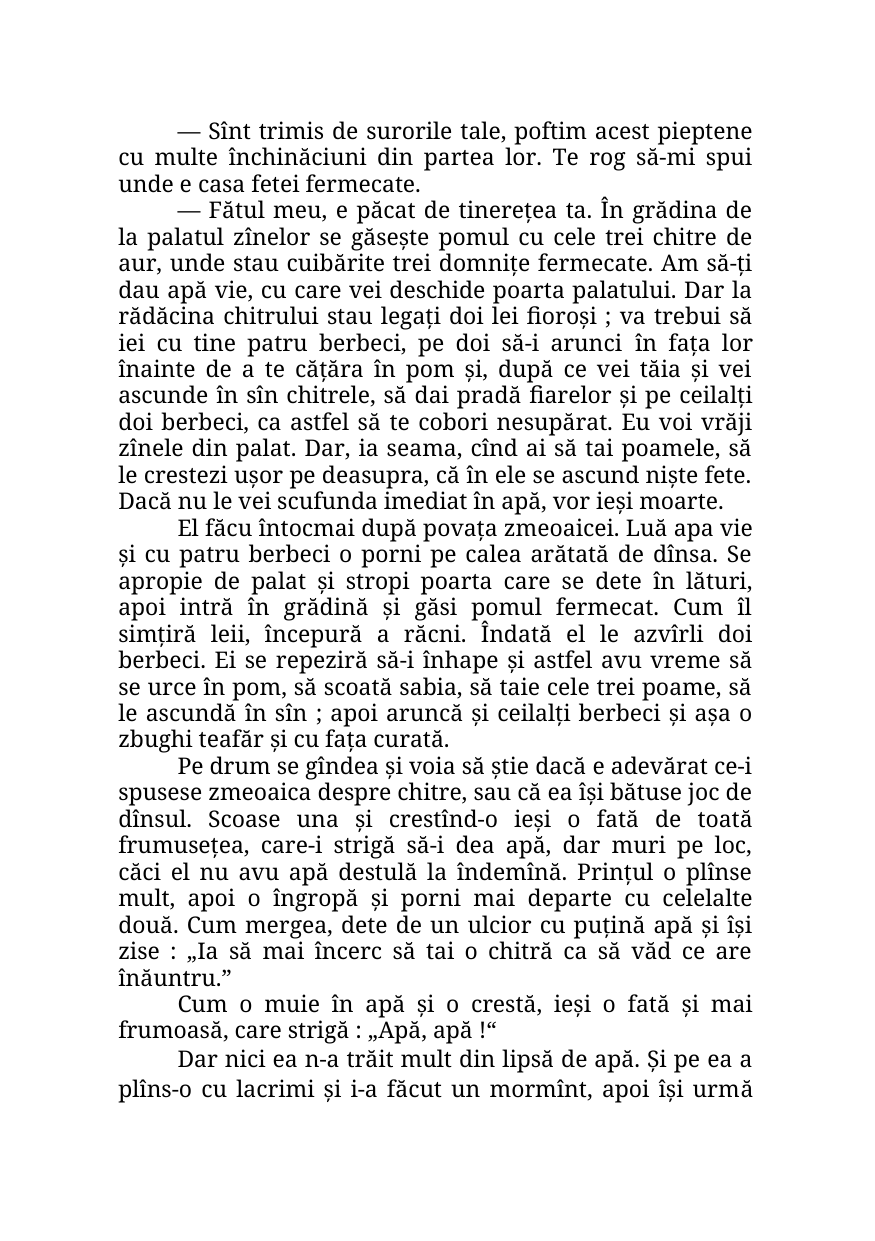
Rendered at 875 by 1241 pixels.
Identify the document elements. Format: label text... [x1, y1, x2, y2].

text — Sînt trimis de surorile tale, poftim acest pieptene cu multe închinăciuni din partea lor. Te rog să-mi spui unde e casa fetei fermecate. [118, 118, 753, 197]
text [118, 1044, 753, 1103]
text Pe drum se gîndea şi voia să ştie dacă e adevărat ce-i spusese zmeoaica despre chitre, sau că ea îşi bătuse joc de dînsul. Scoase una şi crestînd-o ieşi o fată de toată frumuseţea, care-i strigă să-i dea apă, dar muri pe loc, căci el nu avu apă destulă la îndemînă. Prinţul o plînse mult, apoi o îngropă şi porni mai departe cu celelalte două. Cum mergea, dete de un ulcior cu puţină apă şi îşi zise : „Ia să mai încerc să tai o chitră ca să văd ce are înăuntru.” [118, 753, 753, 991]
text — Fătul meu, e păcat de tinereţea ta. În grădina de la palatul zînelor se găseşte pomul cu cele trei chitre de aur, unde stau cuibărite trei domniţe fermecate. Am să-ţi dau apă vie, cu care vei deschide poarta palatului. Dar la rădăcina chitrului stau legaţi doi lei fioroşi ; va trebui să iei cu tine patru berbeci, pe doi să-i arunci în faţa lor înainte de a te căţăra în pom şi, după ce vei tăia şi vei ascunde în sîn chitrele, să dai pradă fiarelor şi pe ceilalţi doi berbeci, ca astfel să te cobori nesupărat. Eu voi vrăji zînele din palat. Dar, ia seama, cînd ai să tai poamele, să le crestezi uşor pe deasupra, că în ele se ascund nişte fete. Dacă nu le vei scufunda imediat în apă, vor ieşi moarte. [118, 197, 753, 515]
text Cum o muie în apă şi o crestă, ieşi o fată şi mai frumoasă, care strigă : „Apă, apă !“ [118, 991, 753, 1044]
text El făcu întocmai după povaţa zmeoaicei. Luă apa vie şi cu patru berbeci o porni pe calea arătată de dînsa. Se apropie de palat şi stropi poarta care se dete în lături, apoi intră în grădină şi găsi pomul fermecat. Cum îl simţiră leii, începură a răcni. Îndată el le azvîrli doi berbeci. Ei se repeziră să-i înhape şi astfel avu vreme să se urce în pom, să scoată sabia, să taie cele trei poame, să le ascundă în sîn ; apoi aruncă şi ceilalţi berbeci şi aşa o zbughi teafăr şi cu faţa curată. [118, 515, 753, 753]
